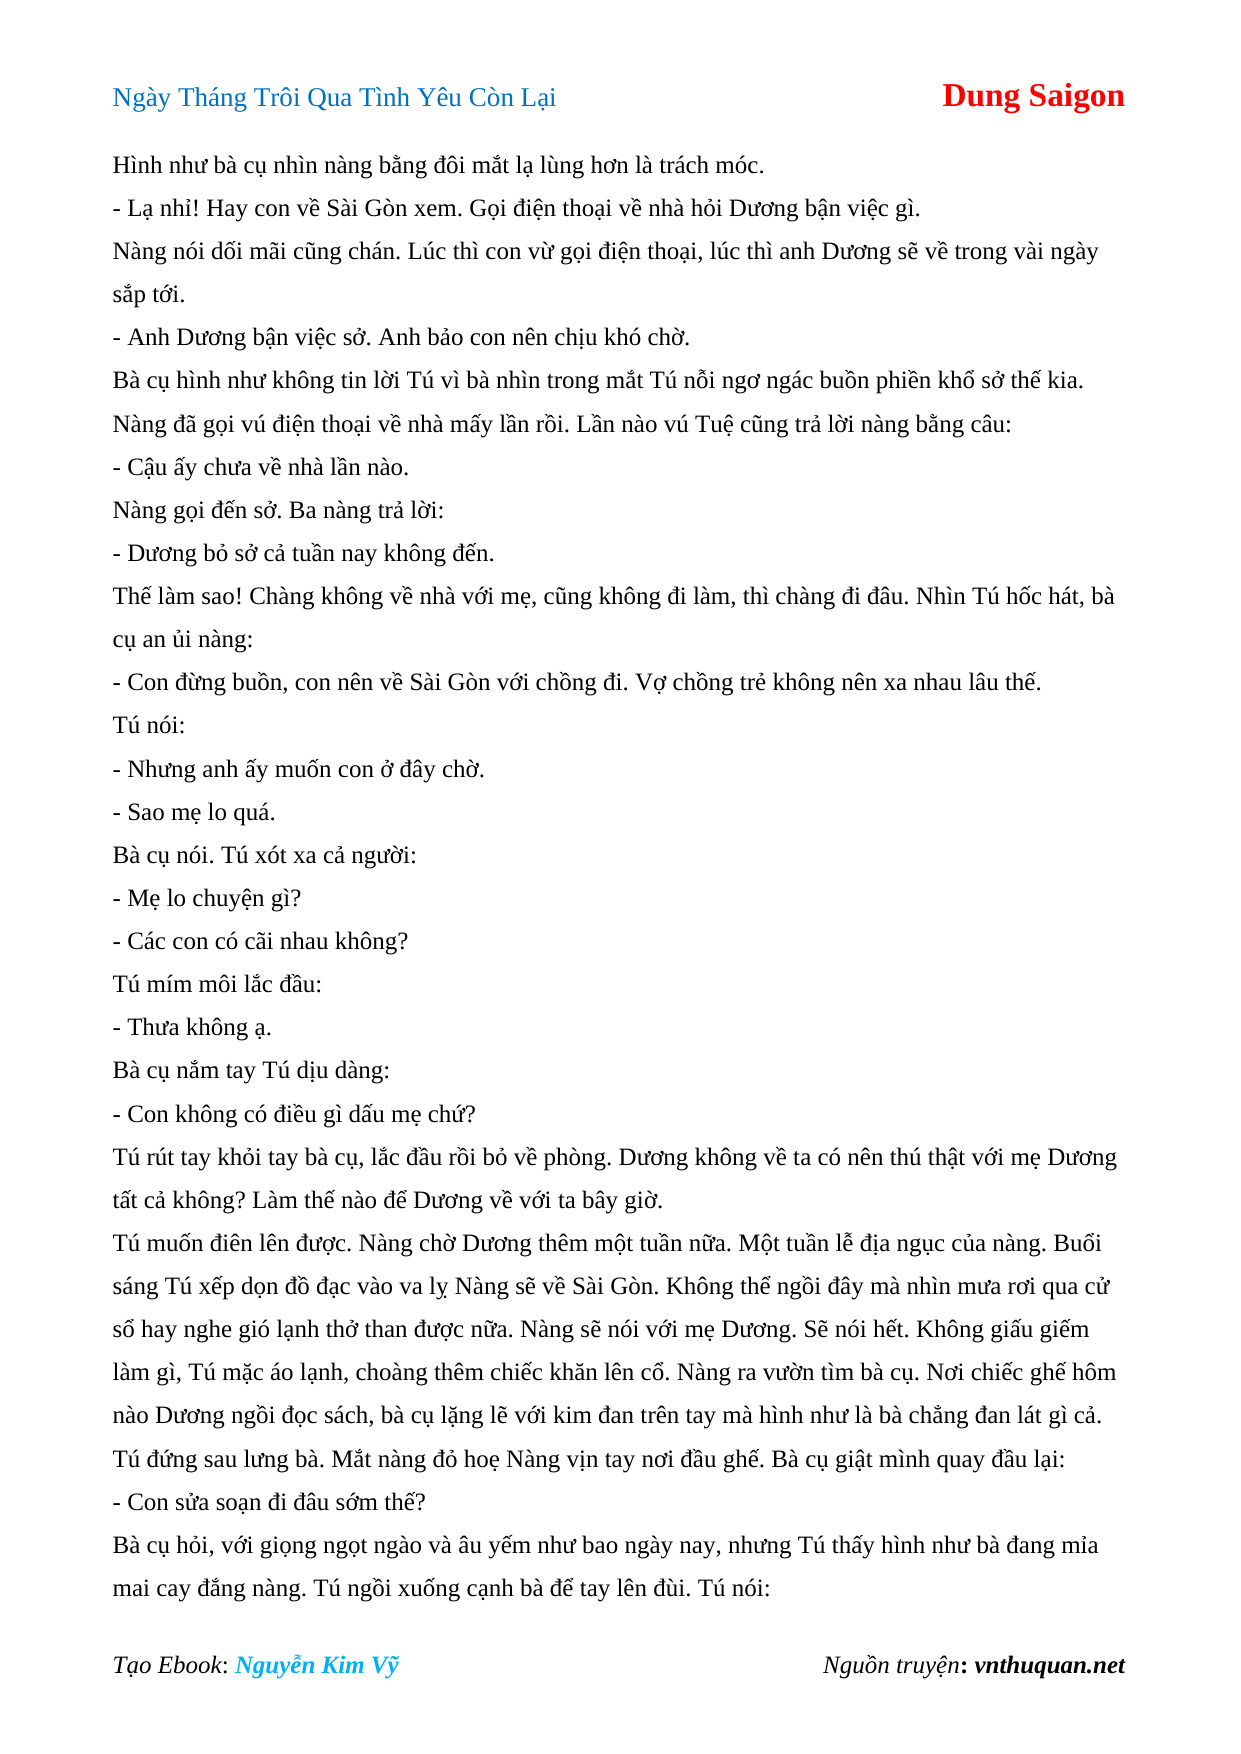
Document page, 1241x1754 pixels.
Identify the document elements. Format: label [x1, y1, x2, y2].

text [112, 150, 1128, 1602]
